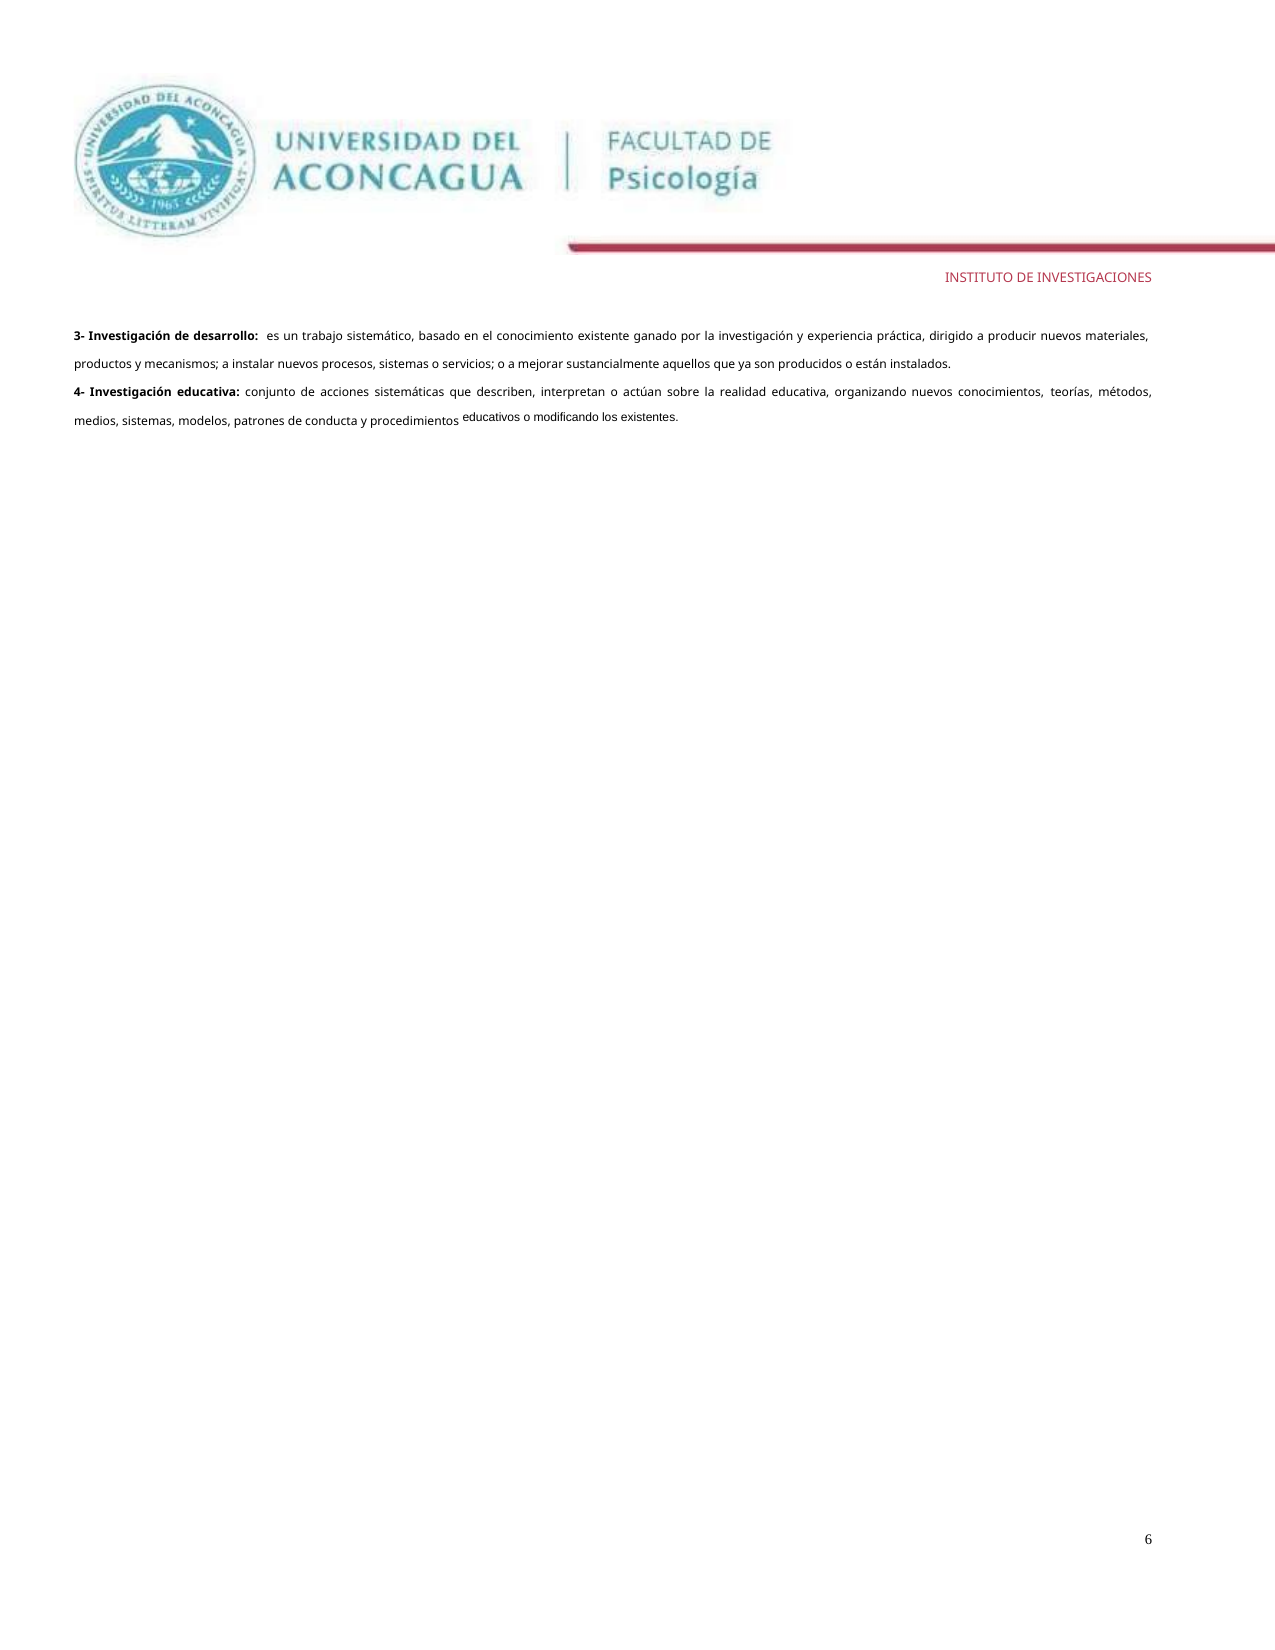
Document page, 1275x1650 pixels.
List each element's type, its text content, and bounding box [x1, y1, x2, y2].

text 4- Investigación educativa: conjunto de acciones sistemáticas que describen, interpretan o actúan sobre la realidad educativa, organizando nuevos conocimientos, teorías, métodos, medios, sistemas, modelos, patrones de conducta y procedimientos educativos o modificando los existentes. [74, 372, 1152, 429]
picture [73, 73, 1275, 255]
text 3- Investigación de desarrollo: es un trabajo sistemático, basado en el conocimiento existente ganado por la investigación y experiencia práctica, dirigido a producir nuevos materiales, productos y mecanismos; a instalar nuevos procesos, sistemas o servicios; o a mejorar sustancialmente aquellos que ya son producidos o están instalados. [74, 315, 1152, 372]
